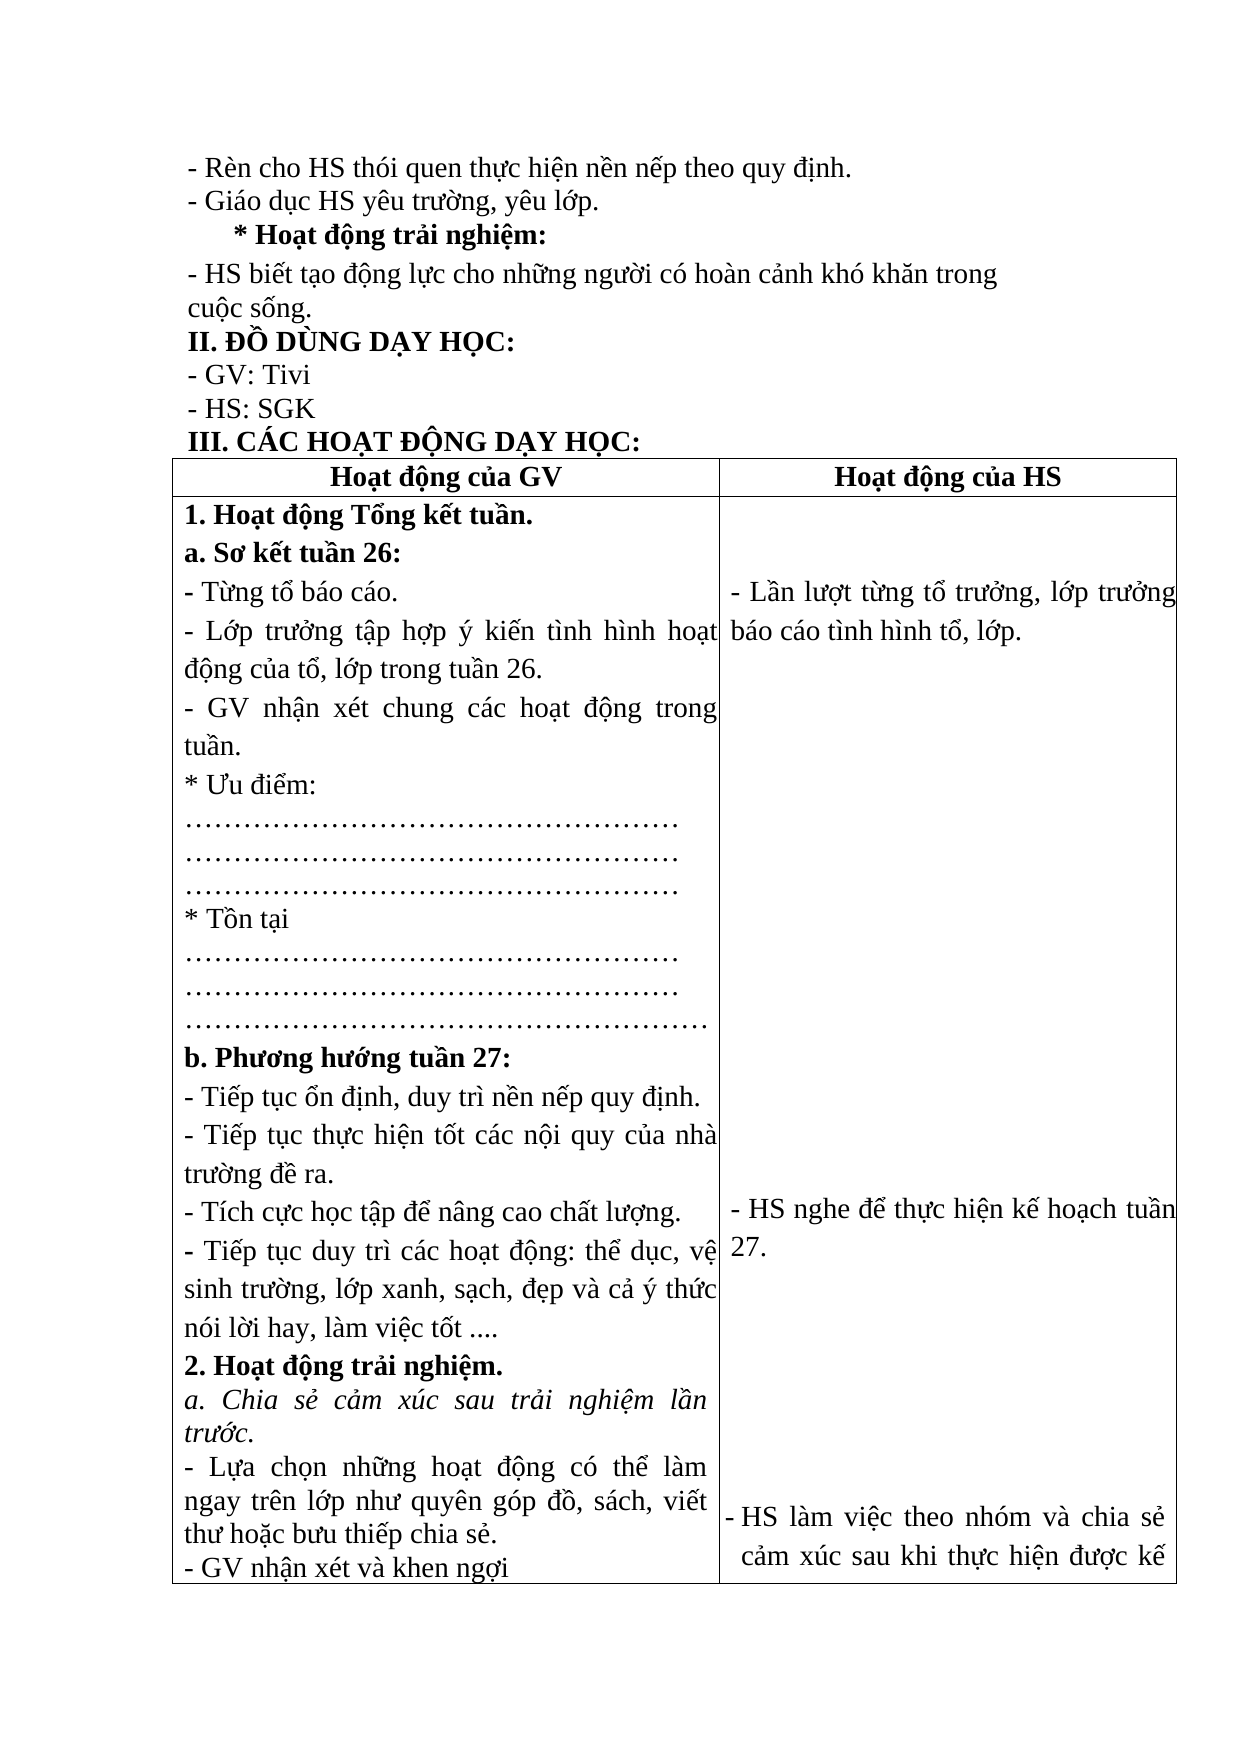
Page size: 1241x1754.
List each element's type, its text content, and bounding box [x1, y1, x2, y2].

text - Giáo dục HS yêu trường, yêu lớp. [187, 183, 1053, 217]
text - Rèn cho HS thói quen thực hiện nền nếp theo quy định. [187, 150, 1053, 183]
list II. ĐỒ DÙNG DẠY HỌC: [187, 324, 1053, 357]
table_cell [720, 497, 1176, 1583]
list - GV: Tivi [187, 357, 1053, 391]
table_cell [173, 497, 719, 1583]
text III. CÁC HOẠT ĐỘNG DẠY HỌC: [187, 424, 1053, 458]
table_header Hoạt động của GV [173, 459, 719, 496]
list - HS: SGK [187, 391, 1053, 424]
text * Hoạt động trải nghiệm: [187, 217, 1032, 251]
list - HS biết tạo động lực cho những người có hoàn cảnh khó khăn trong cuộc sống. [187, 257, 1053, 324]
table_header Hoạt động của HS [720, 459, 1176, 496]
